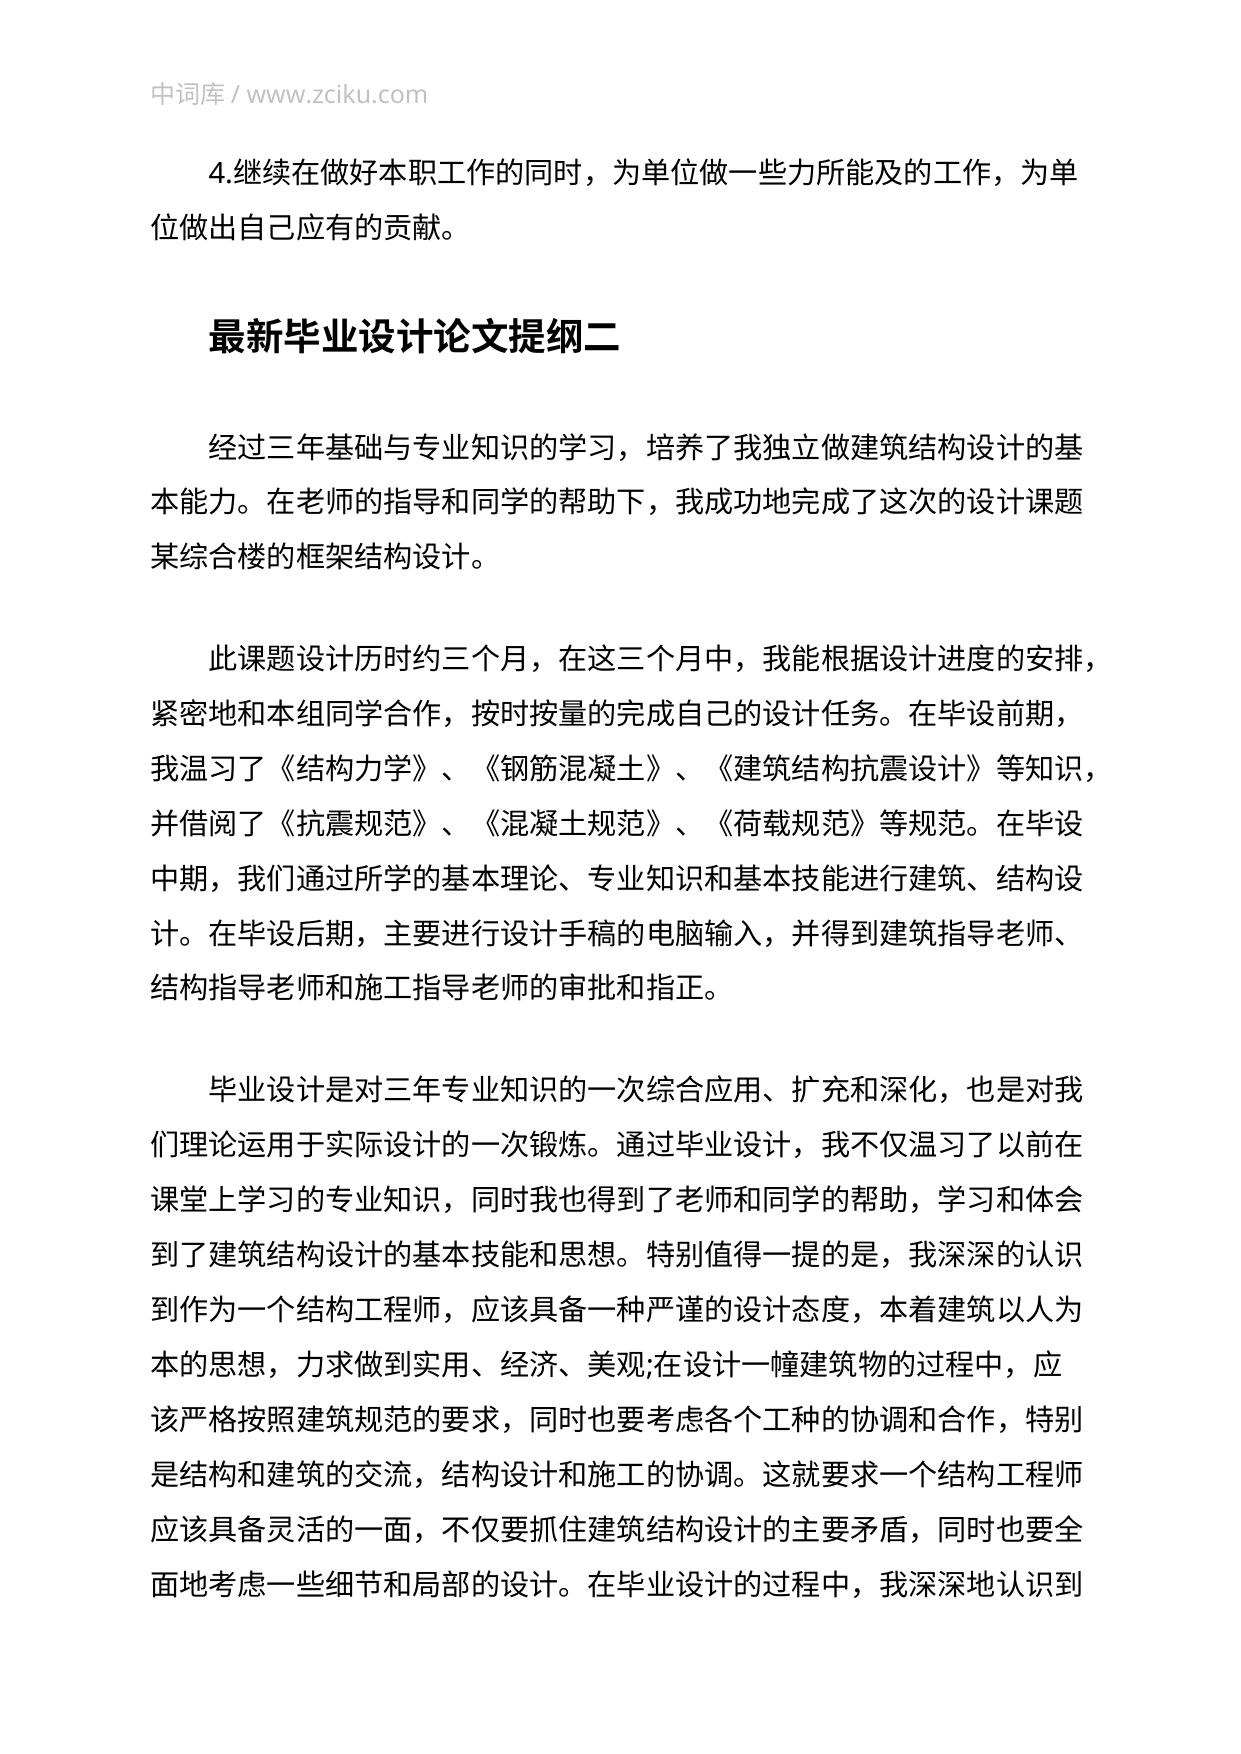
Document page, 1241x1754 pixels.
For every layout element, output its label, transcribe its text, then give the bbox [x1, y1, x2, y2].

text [150, 1067, 1090, 1603]
text 此课题设计历时约三个月，在这三个月中，我能根据设计进度的安排，紧密地和本组同学合作，按时按量的完成自己的设计任务。在毕设前期，我温习了《结构力学》、《钢筋混凝土》、《建筑结构抗震设计》等知识，并借阅了《抗震规范》、《混凝土规范》、《荷载规范》等规范。在毕设中期，我们通过所学的基本理论、专业知识和基本技能进行建筑、结构设计。在毕设后期，主要进行设计手稿的电脑输入，并得到建筑指导老师、结构指导老师和施工指导老师的审批和指正。 [150, 636, 1090, 1007]
text 4.继续在做好本职工作的同时，为单位做一些力所能及的工作，为单位做出自己应有的贡献。 [150, 150, 1090, 247]
text 经过三年基础与专业知识的学习，培养了我独立做建筑结构设计的基本能力。在老师的指导和同学的帮助下，我成功地完成了这次的设计课题某综合楼的框架结构设计。 [150, 424, 1090, 576]
text 最新毕业设计论文提纲二 [150, 307, 1090, 361]
